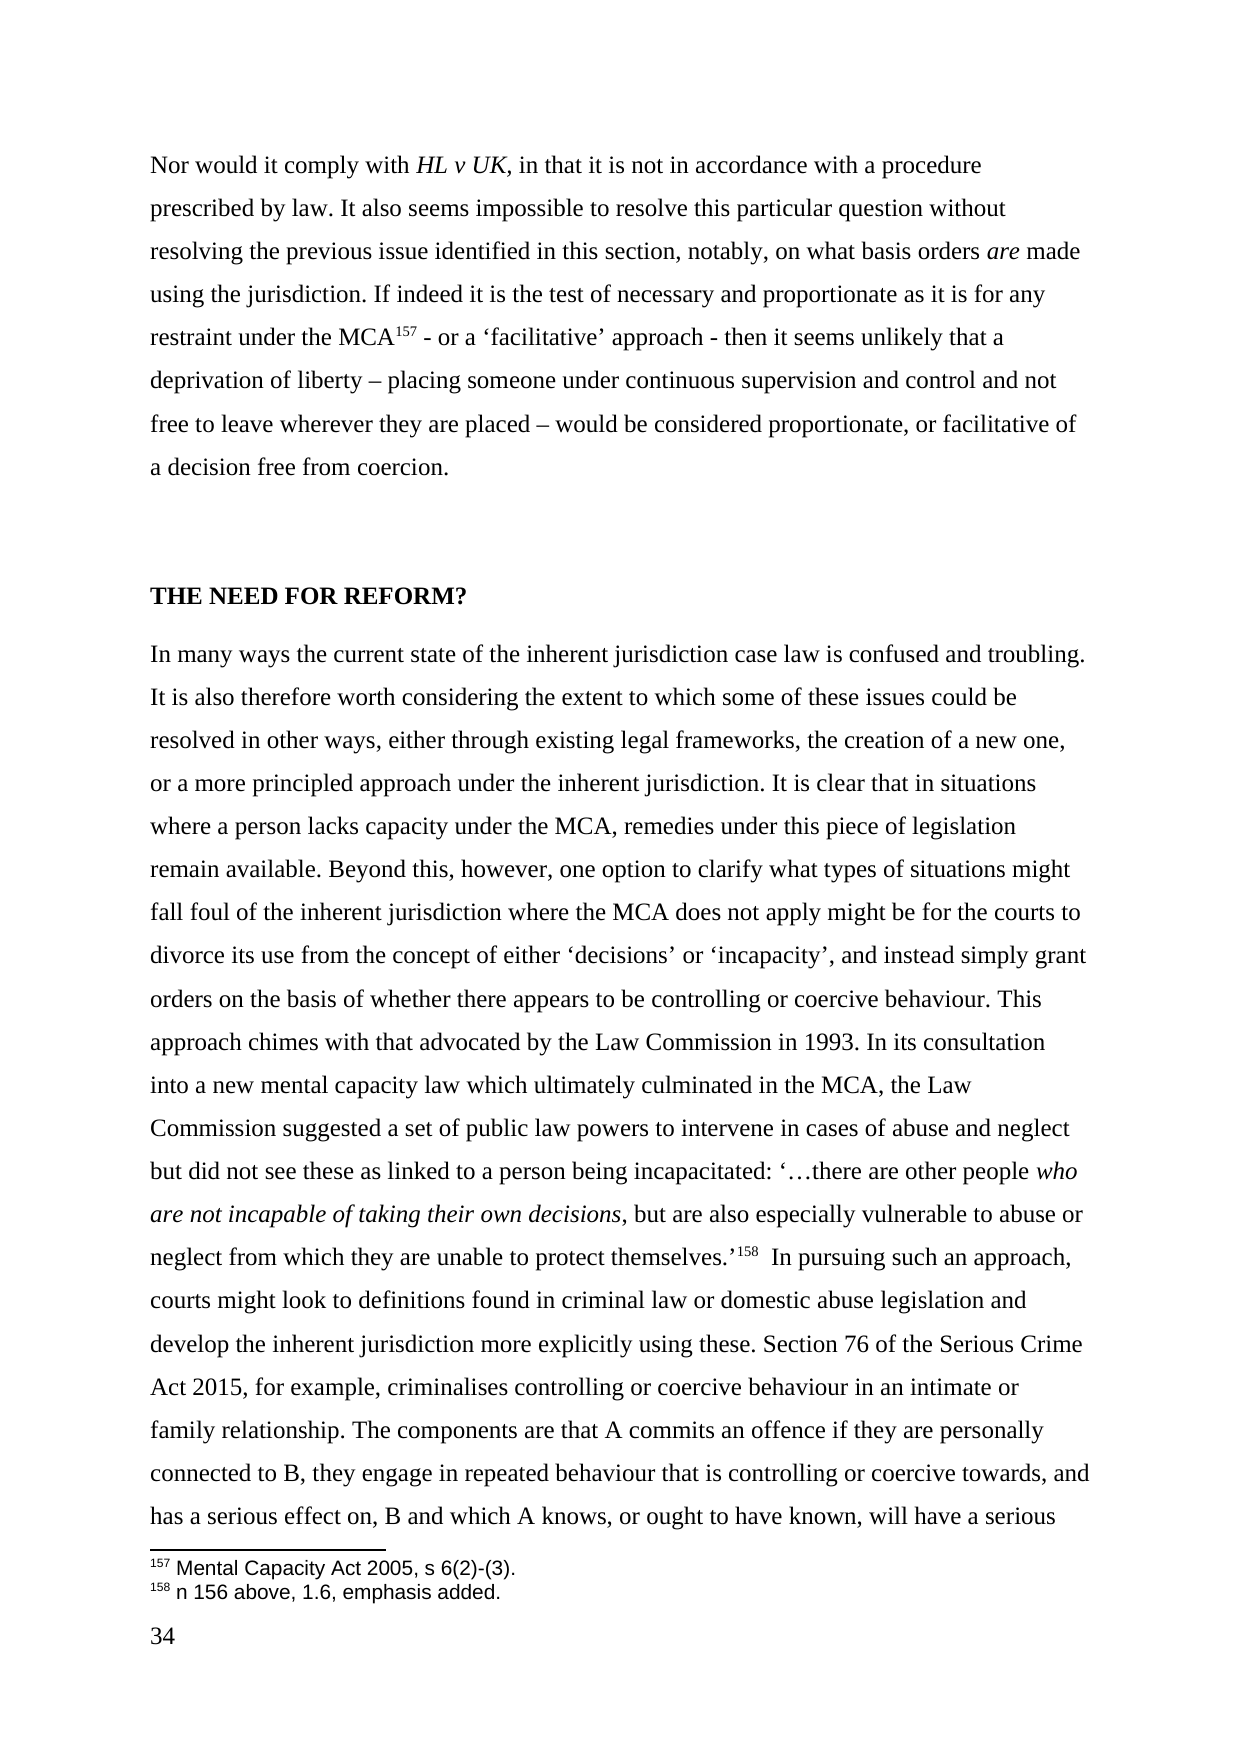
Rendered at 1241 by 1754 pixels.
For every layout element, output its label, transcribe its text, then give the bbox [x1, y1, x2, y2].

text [150, 639, 1090, 1530]
text Nor would it comply with HL v UK, in that it is not in accordance with a procedure prescribed by law. It also seems impossible to resolve this particular question without resolving the previous issue identified in this section, notably, on what basis orders are made using the jurisdiction. If indeed it is the test of necessary and proportionate as it is for any restraint under the MCA - or a ‘facilitative’ approach - then it seems unlikely that a deprivation of liberty – placing someone under continuous supervision and control and not free to leave wherever they are placed – would be considered proportionate, or facilitative of a decision free from coercion. [150, 150, 1090, 481]
text The Need for REFORM? [150, 581, 1090, 610]
